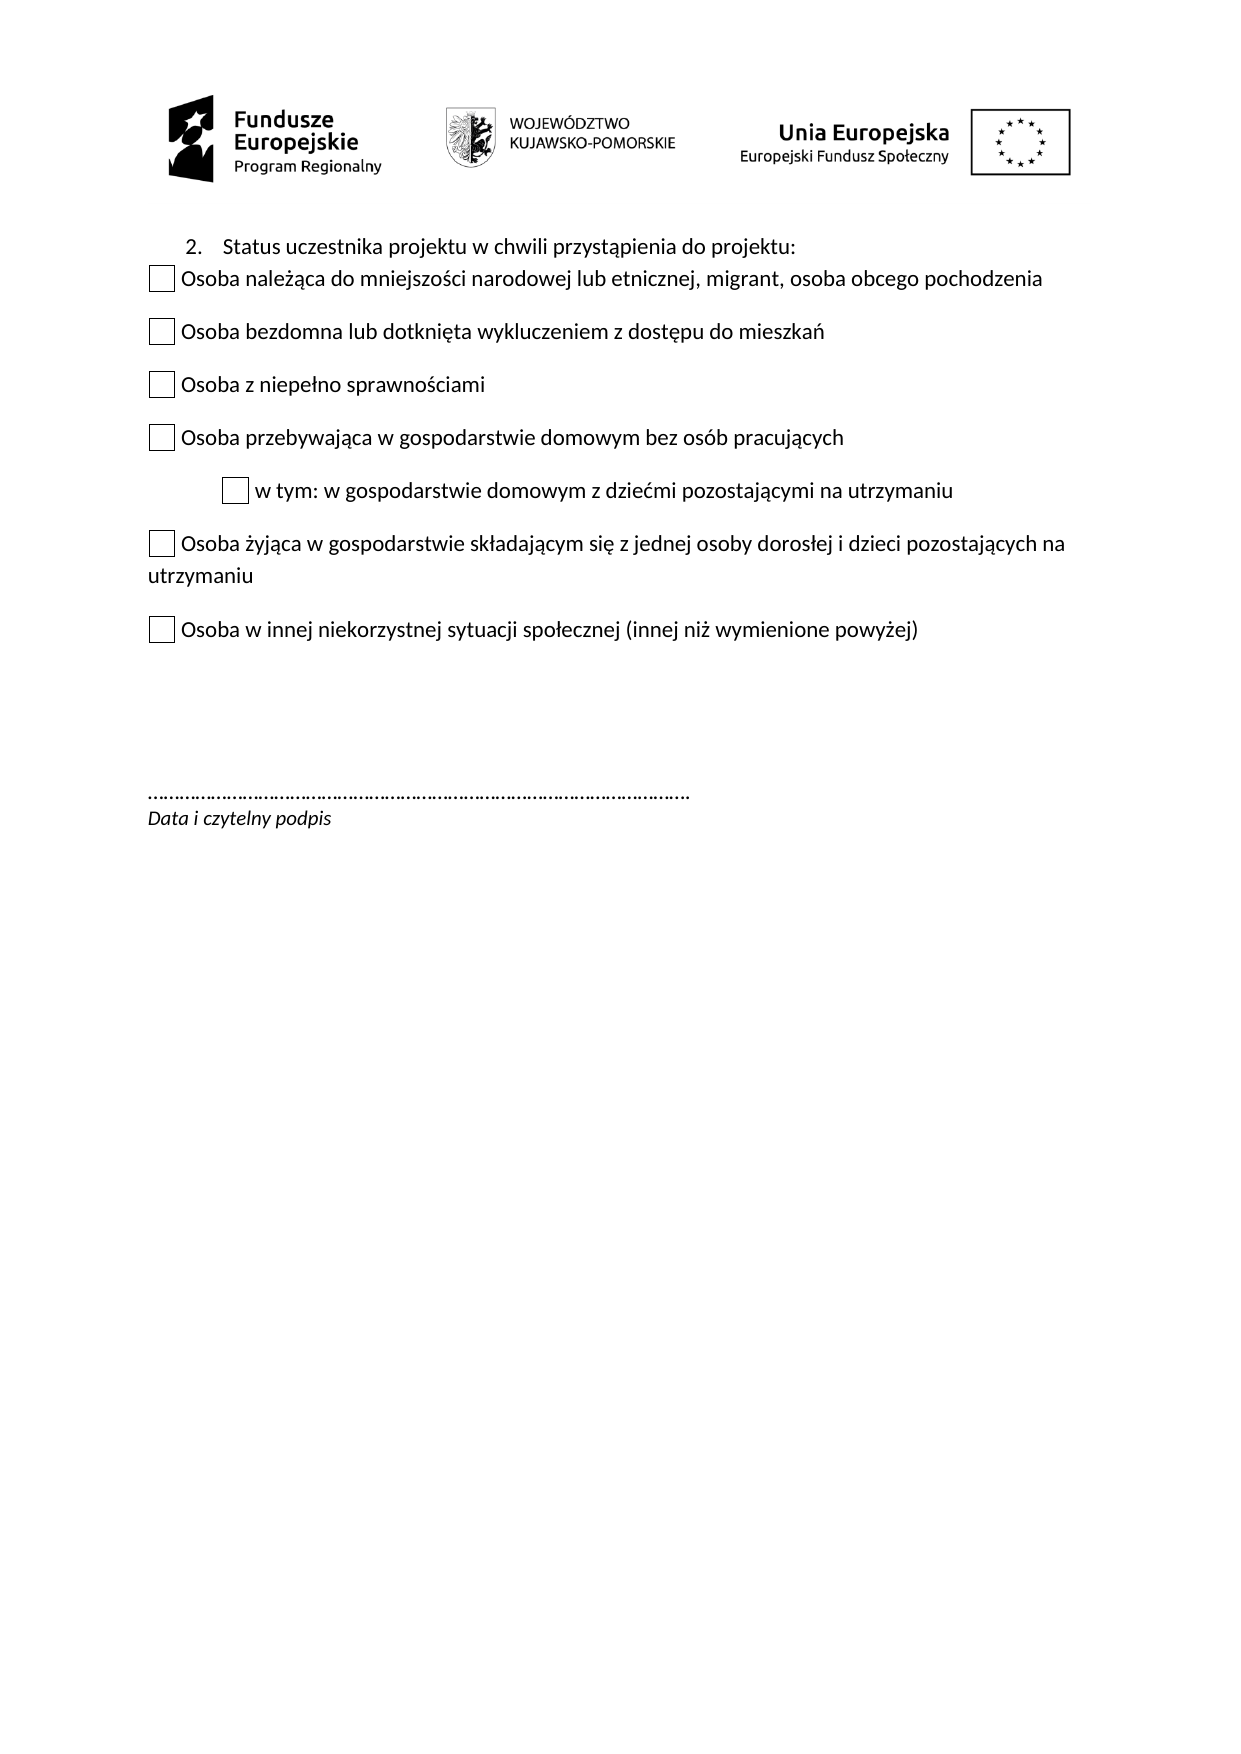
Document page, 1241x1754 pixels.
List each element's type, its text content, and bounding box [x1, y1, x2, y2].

text Osoba bezdomna lub dotknięta wykluczeniem z dostępu do mieszkań [148, 317, 1093, 345]
text …………………………………………………………………………………………. [148, 777, 1093, 805]
text Osoba przebywająca w gospodarstwie domowym bez osób pracujących [148, 423, 1093, 451]
list Status uczestnika projektu w chwili przystąpienia do projektu: [185, 232, 1093, 260]
text w tym: w gospodarstwie domowym z dziećmi pozostającymi na utrzymaniu [148, 476, 1093, 504]
picture [147, 73, 1092, 204]
text Osoba należąca do mniejszości narodowej lub etnicznej, migrant, osoba obcego pochodzenia [148, 264, 1093, 292]
text Data i czytelny podpis [148, 805, 1093, 830]
text Osoba z niepełno sprawnościami [148, 370, 1093, 398]
text Osoba w innej niekorzystnej sytuacji społecznej (innej niż wymienione powyżej) [148, 615, 1093, 643]
text Osoba żyjąca w gospodarstwie składającym się z jednej osoby dorosłej i dzieci pozostających na utrzymaniu [148, 529, 1093, 590]
